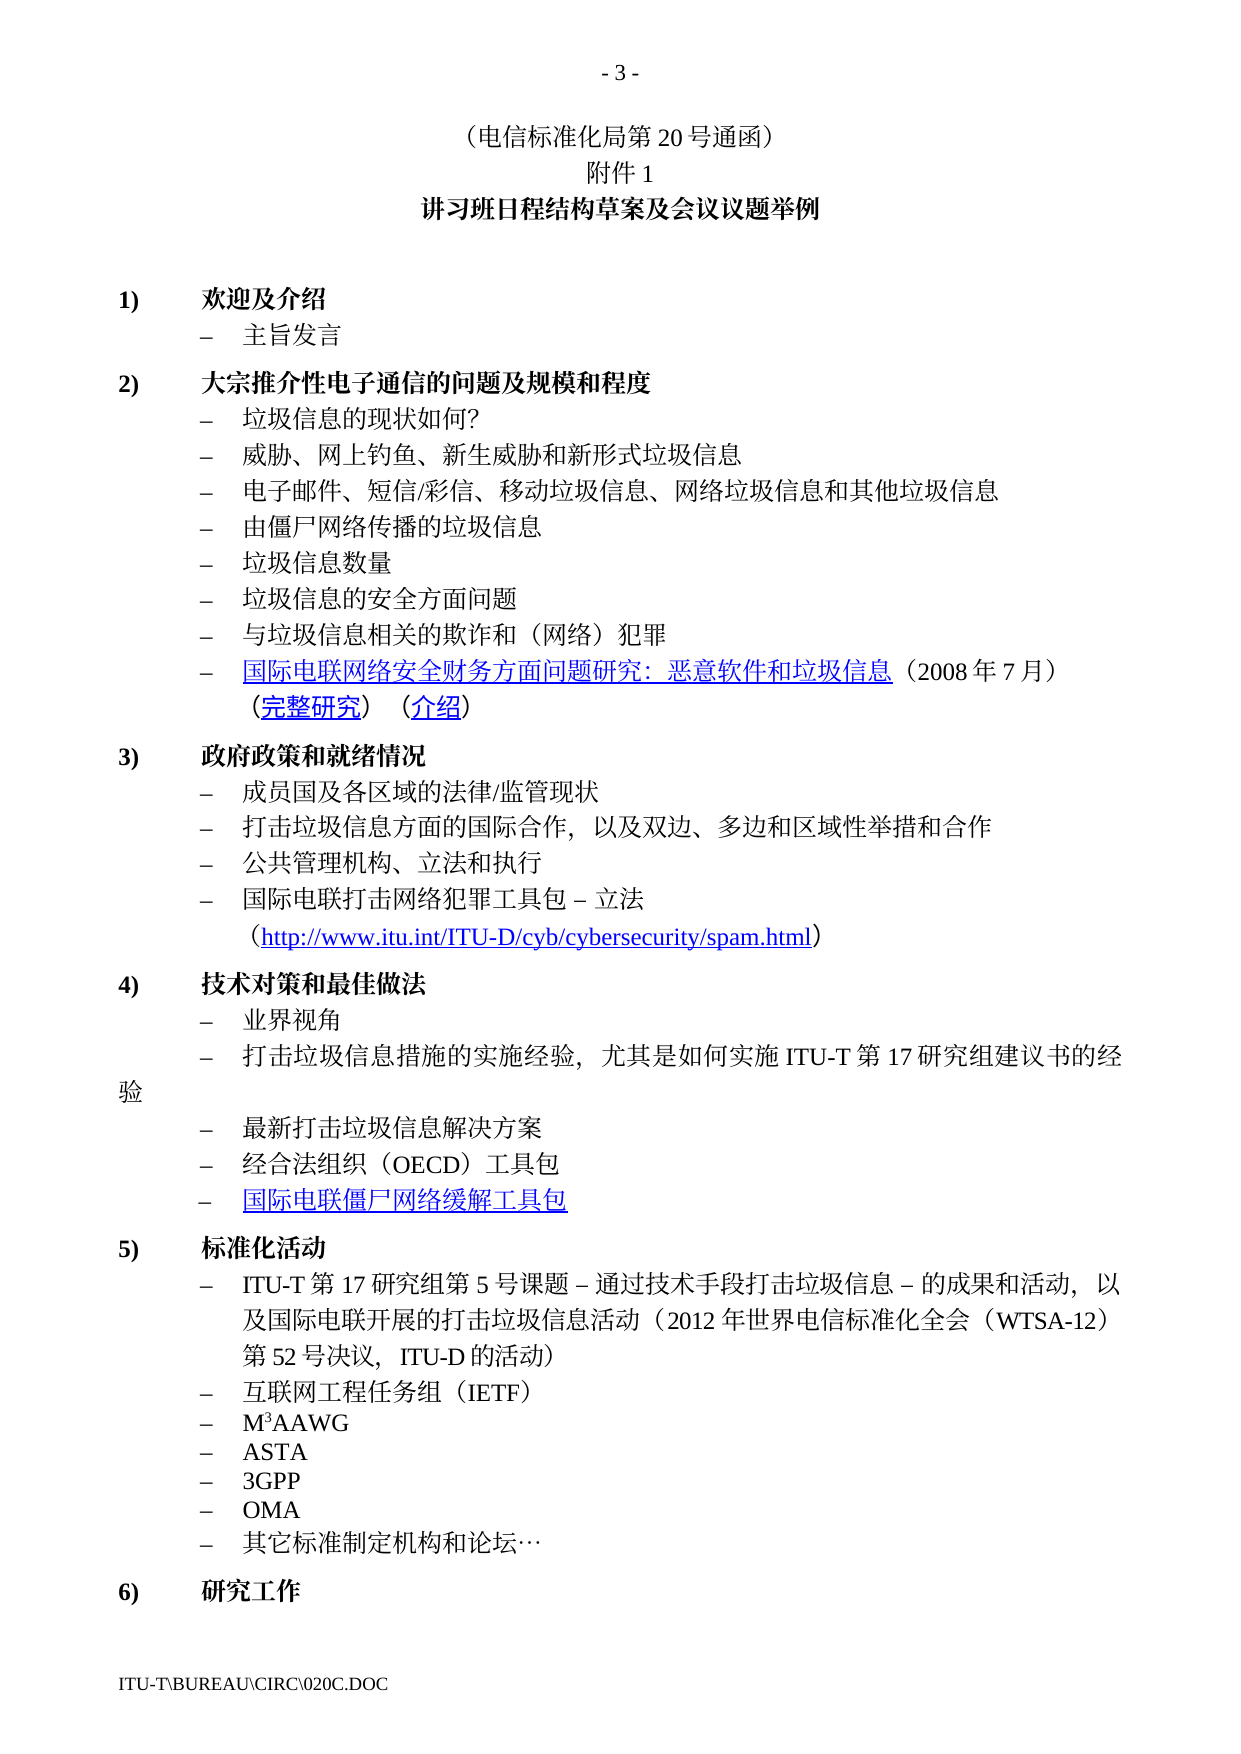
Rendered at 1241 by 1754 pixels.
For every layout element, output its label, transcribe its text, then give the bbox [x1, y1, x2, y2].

text 3) 政府政策和就绪情况 [118, 736, 1122, 772]
text – 国际电联打击网络犯罪工具包 – 立法 （http://www.itu.int/ITU-D/cyb/cybersecurity/spam.html） [200, 880, 1122, 952]
text – 成员国及各区域的法律/监管现状 [118, 772, 1122, 808]
text – 打击垃圾信息措施的实施经验，尤其是如何实施ITU-T第17研究组建议书的经验 [118, 1037, 1122, 1108]
text – 威胁、网上钓鱼、新生威胁和新形式垃圾信息 [118, 436, 1122, 472]
text 4) 技术对策和最佳做法 [118, 965, 1122, 1001]
text – 由僵尸网络传播的垃圾信息 [118, 508, 1122, 544]
text – 与垃圾信息相关的欺诈和（网络）犯罪 [118, 616, 1122, 652]
text – 打击垃圾信息方面的国际合作，以及双边、多边和区域性举措和合作 [118, 808, 1122, 844]
text – 互联网工程任务组（IETF） [118, 1372, 1122, 1408]
text – 公共管理机构、立法和执行 [118, 844, 1122, 880]
text – OMA [118, 1495, 1122, 1523]
text – 垃圾信息的安全方面问题 [118, 580, 1122, 616]
text – 国际电联僵尸网络缓解工具包 [118, 1180, 1122, 1216]
text – 国际电联网络安全财务方面问题研究：恶意软件和垃圾信息（2008年7月） （完整研究）（介绍） [200, 652, 1122, 724]
text 1) 欢迎及介绍 [118, 280, 1122, 316]
text – 垃圾信息的现状如何？ [118, 400, 1122, 436]
text – ASTA [118, 1437, 1122, 1466]
text – 垃圾信息数量 [118, 544, 1122, 580]
text 附件1 [118, 154, 1122, 190]
text – 主旨发言 [118, 316, 1122, 352]
text – 其它标准制定机构和论坛… [118, 1523, 1122, 1559]
text – 电子邮件、短信/彩信、移动垃圾信息、网络垃圾信息和其他垃圾信息 [118, 472, 1122, 508]
text 讲习班日程结构草案及会议议题举例 [118, 190, 1122, 226]
text – 最新打击垃圾信息解决方案 [118, 1108, 1122, 1144]
text – M3AAWG [118, 1408, 1122, 1437]
text – ITU-T第17研究组第5号课题 – 通过技术手段打击垃圾信息 – 的成果和活动，以及国际电联开展的打击垃圾信息活动（2012年世界电信标准化全会（WTSA-12）第52号决议，ITU-D的活动） [200, 1265, 1122, 1372]
text （电信标准化局第20号通函） [118, 118, 1122, 154]
text 5) 标准化活动 [118, 1229, 1122, 1265]
text – 业界视角 [118, 1001, 1122, 1037]
text 6) 研究工作 [118, 1572, 1122, 1608]
text 2) 大宗推介性电子通信的问题及规模和程度 [118, 364, 1122, 400]
text – 经合法组织（OECD）工具包 [118, 1144, 1122, 1180]
text – 3GPP [118, 1466, 1122, 1495]
